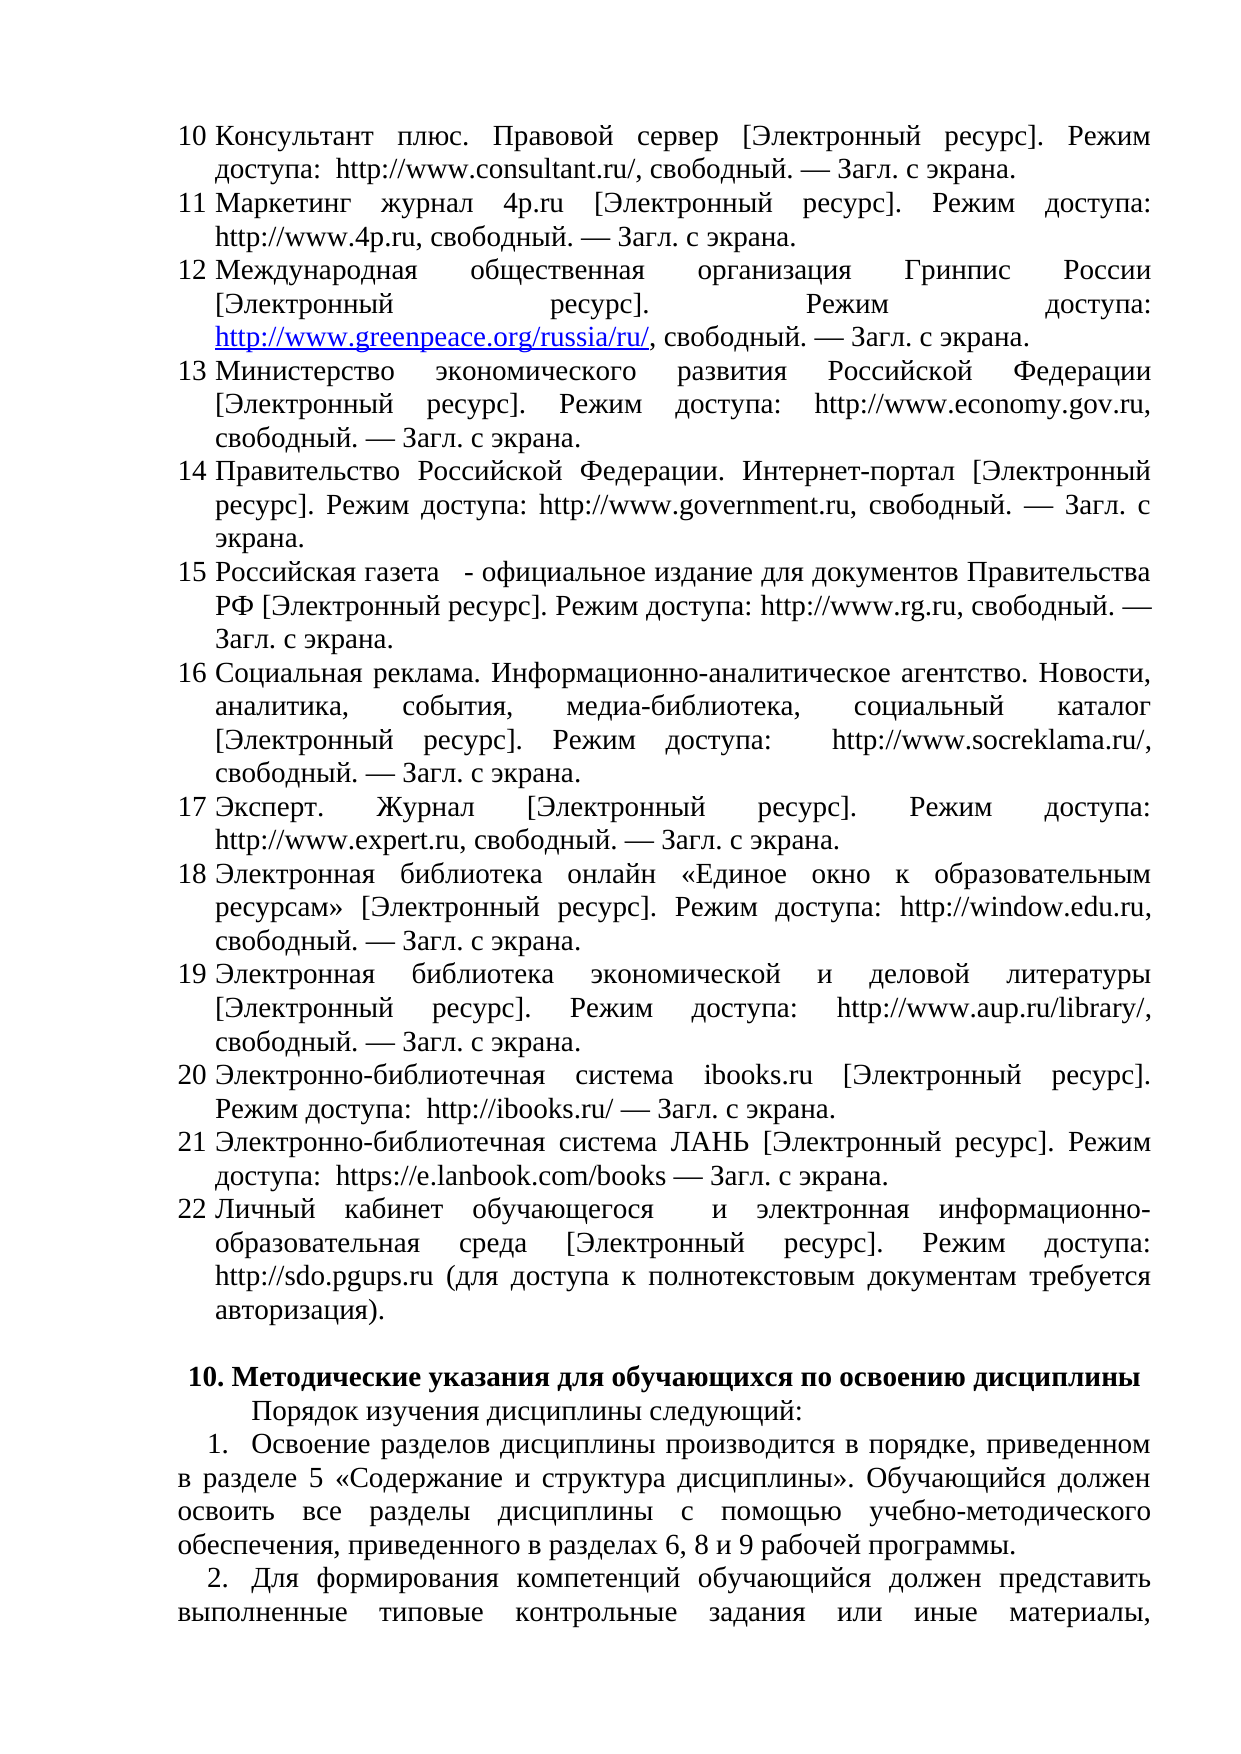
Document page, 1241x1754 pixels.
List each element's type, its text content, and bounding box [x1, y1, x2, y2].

list Маркетинг журнал 4p.ru [Электронный ресурс]. Режим доступа: http://www.4p.ru, свободный. — Загл. с экрана. [177, 185, 1152, 252]
list Освоение разделов дисциплины производится в порядке, приведенном в разделе 5 «Содержание и структура дисциплины». Обучающийся должен освоить все разделы дисциплины с помощью учебно-методического обеспечения, приведенного в разделах 6, 8 и 9 рабочей программы. [177, 1426, 1152, 1560]
text Порядок изучения дисциплины следующий: [177, 1393, 1152, 1426]
list Министерство экономического развития Российской Федерации [Электронный ресурс]. Режим доступа: http://www.economy.gov.ru, свободный. — Загл. с экрана. [177, 353, 1152, 453]
list Электронно-библиотечная система ibooks.ru [Электронный ресурс]. Режим доступа: http://ibooks.ru/ — Загл. с экрана. [177, 1057, 1152, 1124]
list Электронная библиотека онлайн «Единое окно к образовательным ресурсам» [Электронный ресурс]. Режим доступа: http://window.edu.ru, свободный. — Загл. с экрана. [177, 856, 1152, 957]
text 10. Методические указания для обучающихся по освоению дисциплины [177, 1359, 1152, 1393]
list Социальная реклама. Информационно-аналитическое агентство. Новости, аналитика, события, медиа-библиотека, социальный каталог [Электронный ресурс]. Режим доступа: http://www.socreklama.ru/, свободный. — Загл. с экрана. [177, 655, 1152, 789]
list Правительство Российской Федерации. Интернет-портал [Электронный ресурс]. Режим доступа: http://www.government.ru, свободный. — Загл. с экрана. [177, 453, 1152, 554]
list Электронно-библиотечная система ЛАНЬ [Электронный ресурс]. Режим доступа: https://e.lanbook.com/books — Загл. с экрана. [177, 1124, 1152, 1191]
list Эксперт. Журнал [Электронный ресурс]. Режим доступа: http://www.expert.ru, свободный. — Загл. с экрана. [177, 789, 1152, 856]
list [177, 1560, 1152, 1627]
list Личный кабинет обучающегося и электронная информационно-образовательная среда [Электронный ресурс]. Режим доступа: http://sdo.pgups.ru (для доступа к полнотекстовым документам требуется авторизация). [177, 1191, 1152, 1326]
list Российская газета - официальное издание для документов Правительства РФ [Электронный ресурс]. Режим доступа: http://www.rg.ru, свободный. — Загл. с экрана. [177, 554, 1152, 655]
list Консультант плюс. Правовой сервер [Электронный ресурс]. Режим доступа: http://www.consultant.ru/, свободный. — Загл. с экрана. [177, 118, 1152, 185]
list Электронная библиотека экономической и деловой литературы [Электронный ресурс]. Режим доступа: http://www.aup.ru/library/, свободный. — Загл. с экрана. [177, 957, 1152, 1057]
list Международная общественная организация Гринпис России [Электронный ресурс]. Режим доступа: http://www.greenpeace.org/russia/ru/, свободный. — Загл. с экрана. [177, 252, 1152, 353]
